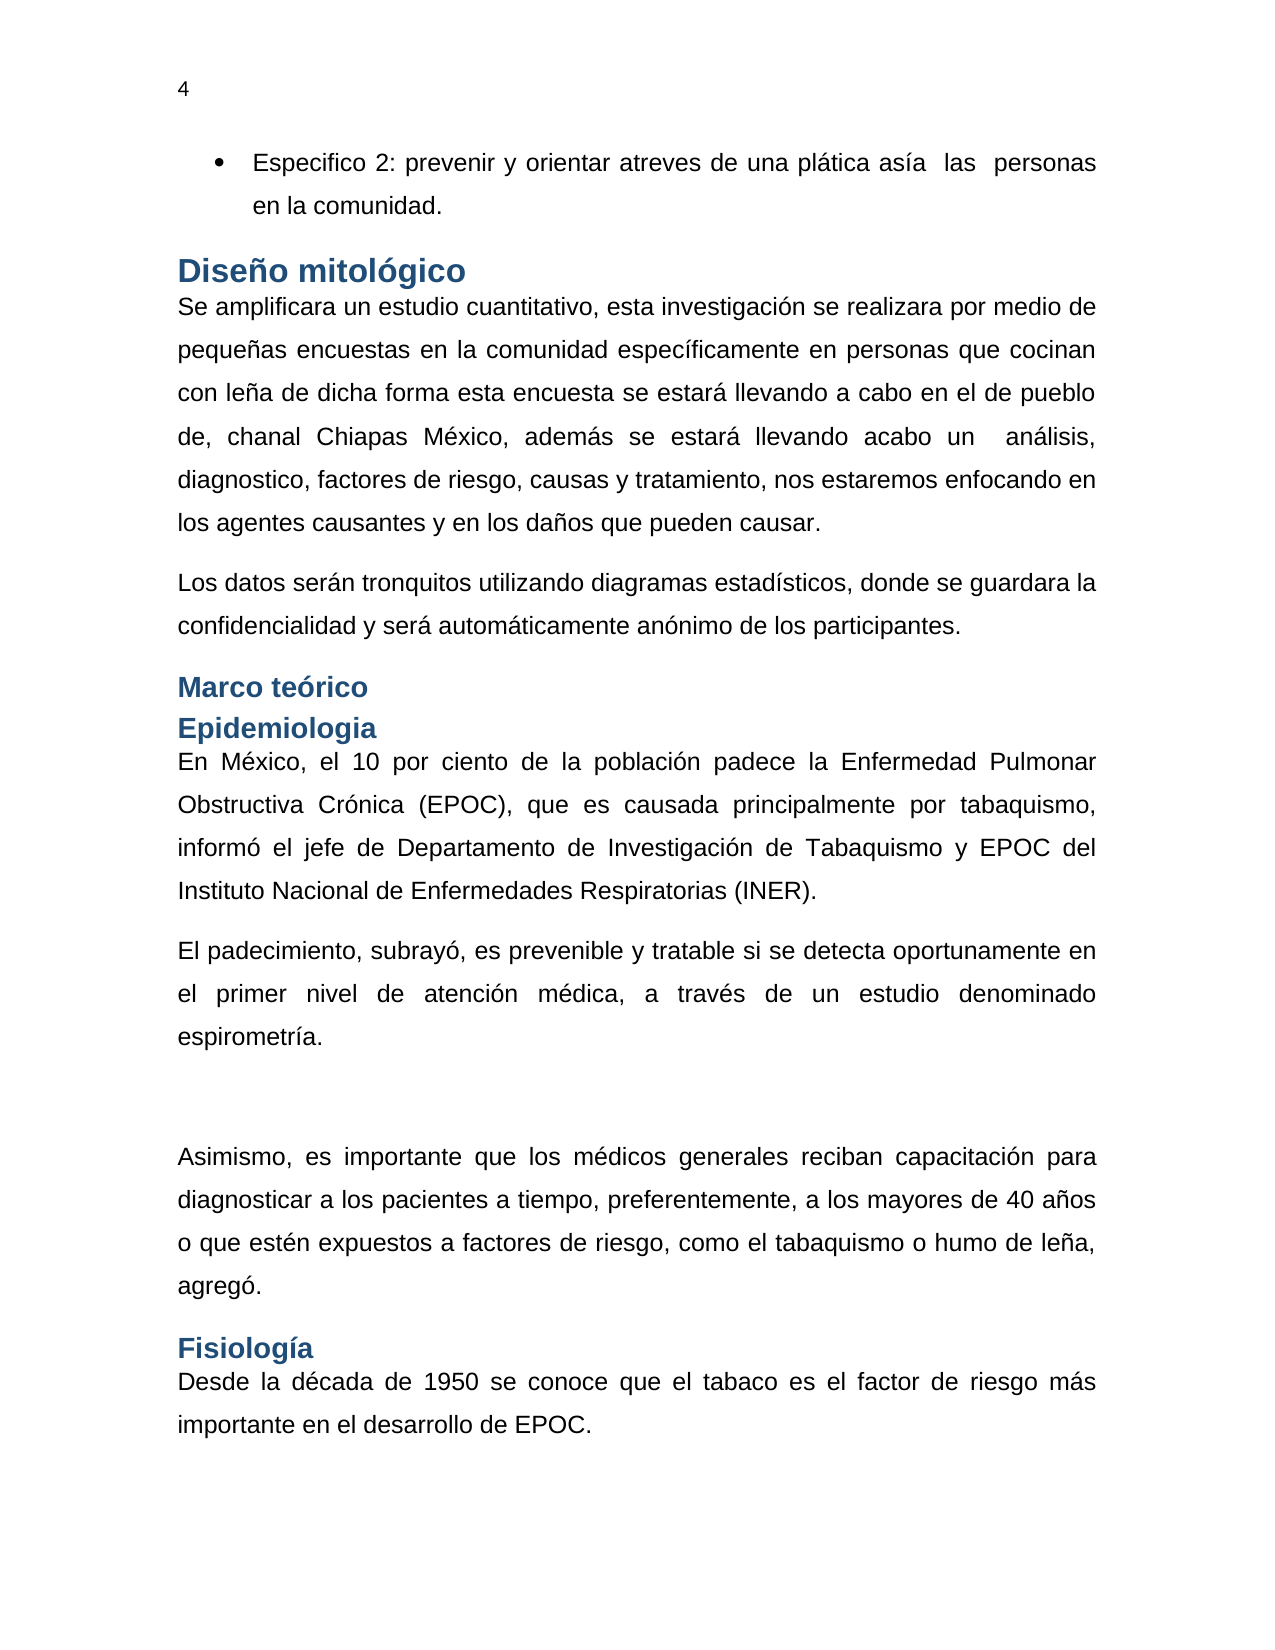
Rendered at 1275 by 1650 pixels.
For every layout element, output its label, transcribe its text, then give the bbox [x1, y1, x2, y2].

text En México, el 10 por ciento de la población padece la Enfermedad Pulmonar Obstructiva Crónica (EPOC), que es causada principalmente por tabaquismo, informó el jefe de Departamento de Investigación de Tabaquismo y EPOC del Instituto Nacional de Enfermedades Respiratorias (INER). [177, 747, 1098, 905]
list Especifico 2: prevenir y orientar atreves de una plática asía las personas en la comunidad. [215, 148, 1098, 219]
text El padecimiento, subrayó, es prevenible y tratable si se detecta oportunamente en el primer nivel de atención médica, a través de un estudio denominado espirometría. [177, 936, 1098, 1051]
subtitle Marco teórico [177, 670, 1098, 704]
text Desde la década de 1950 se conoce que el tabaco es el factor de riesgo más importante en el desarrollo de EPOC. [177, 1367, 1098, 1439]
subtitle Diseño mitológico [177, 251, 1098, 289]
text Los datos serán tronquitos utilizando diagramas estadísticos, donde se guardara la confidencialidad y será automáticamente anónimo de los participantes. [177, 567, 1098, 639]
text Se amplificara un estudio cuantitativo, esta investigación se realizara por medio de pequeñas encuestas en la comunidad específicamente en personas que cocinan con leña de dicha forma esta encuesta se estará llevando a cabo en el de pueblo de, chanal Chiapas México, además se estará llevando acabo un análisis, diagnostico, factores de riesgo, causas y tratamiento, nos estaremos enfocando en los agentes causantes y en los daños que pueden causar. [177, 292, 1098, 536]
subtitle Epidemiologia [177, 711, 1098, 744]
text Asimismo, es importante que los médicos generales reciban capacitación para diagnosticar a los pacientes a tiempo, preferentemente, a los mayores de 40 años o que estén expuestos a factores de riesgo, como el tabaquismo o humo de leña, agregó. [177, 1142, 1098, 1300]
subtitle Fisiología [177, 1331, 1098, 1364]
